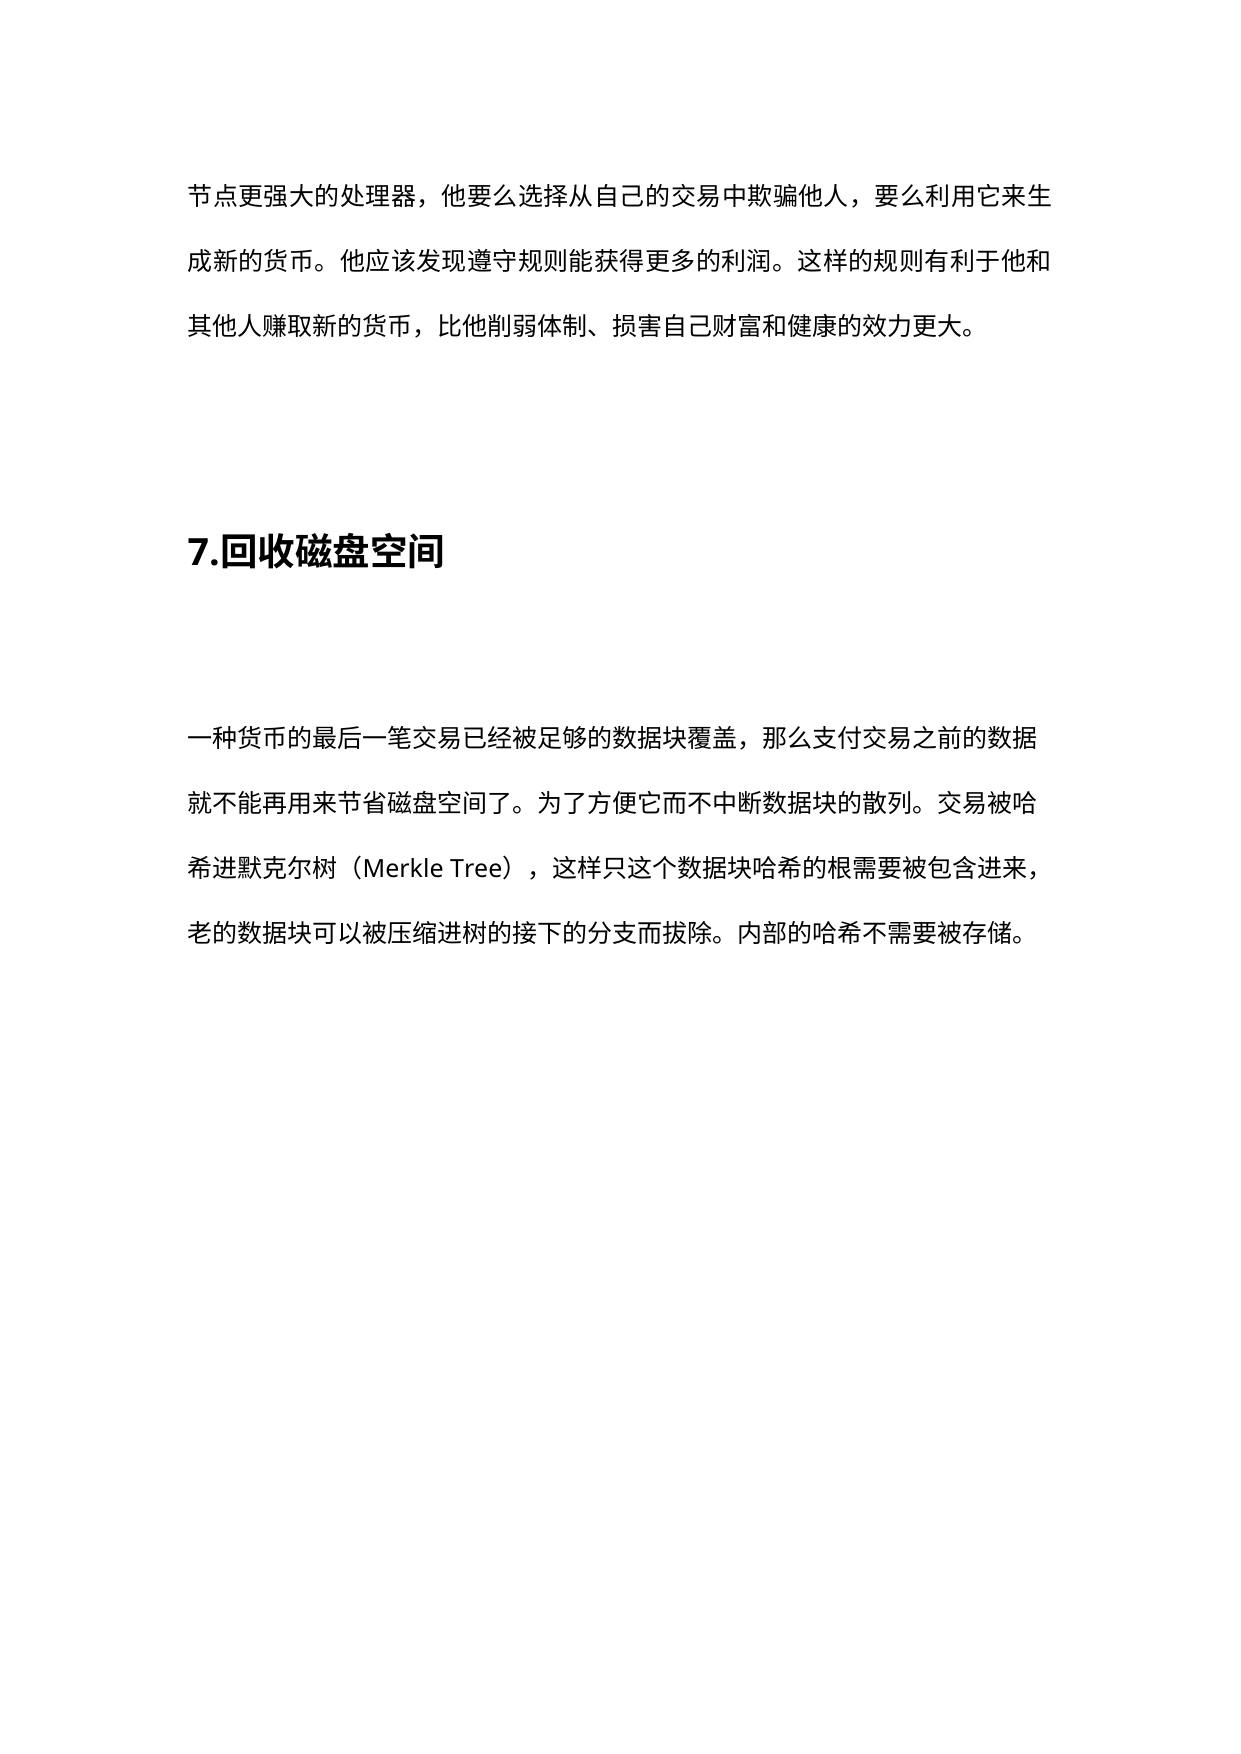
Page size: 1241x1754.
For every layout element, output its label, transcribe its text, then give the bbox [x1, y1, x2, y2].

list 7.回收磁盘空间 [187, 516, 1053, 581]
text 一种货币的最后一笔交易已经被足够的数据块覆盖，那么支付交易之前的数据就不能再用来节省磁盘空间了。为了方便它而不中断数据块的散列。交易被哈希进默克尔树（Merkle Tree），这样只这个数据块哈希的根需要被包含进来，老的数据块可以被压缩进树的接下的分支而拔除。内部的哈希不需要被存储。 [187, 704, 1053, 964]
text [187, 162, 1053, 357]
